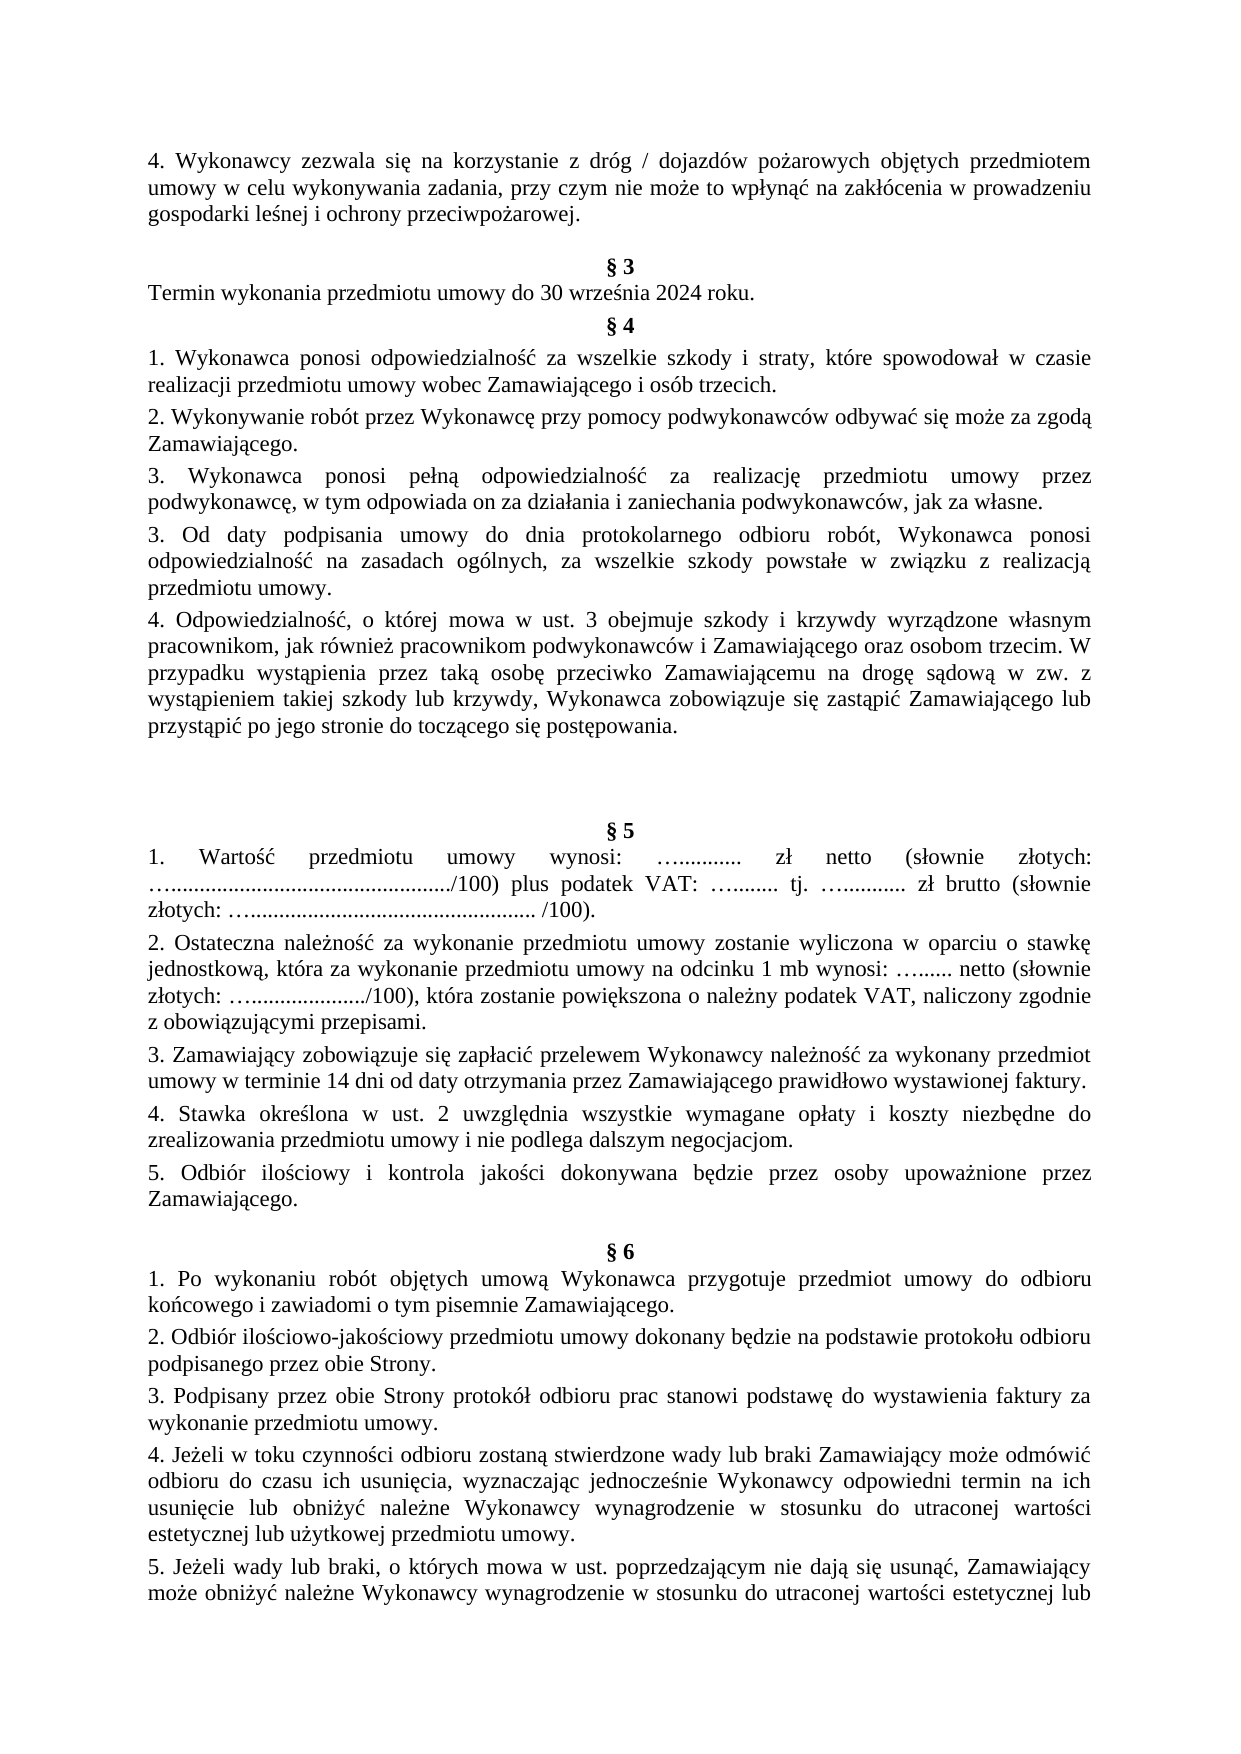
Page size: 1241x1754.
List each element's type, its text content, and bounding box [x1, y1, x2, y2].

text 3. Wykonawca ponosi pełną odpowiedzialność za realizację przedmiotu umowy przez podwykonawcę, w tym odpowiada on za działania i zaniechania podwykonawców, jak za własne. [148, 462, 1093, 515]
text 2. Ostateczna należność za wykonanie przedmiotu umowy zostanie wyliczona w oparciu o stawkę jednostkową, która za wykonanie przedmiotu umowy na odcinku 1 mb wynosi: …...... netto (słownie złotych: …..................../100), która zostanie powiększona o należny podatek VAT, naliczony zgodnie z obowiązującymi przepisami. [148, 929, 1093, 1034]
text 2. Odbiór ilościowo-jakościowy przedmiotu umowy dokonany będzie na podstawie protokołu odbioru podpisanego przez obie Strony. [148, 1323, 1093, 1376]
text 3. Podpisany przez obie Strony protokół odbioru prac stanowi podstawę do wystawienia faktury za wykonanie przedmiotu umowy. [148, 1382, 1093, 1435]
text § 3 [148, 253, 1093, 279]
text 3. Zamawiający zobowiązuje się zapłacić przelewem Wykonawcy należność za wykonany przedmiot umowy w terminie 14 dni od daty otrzymania przez Zamawiającego prawidłowo wystawionej faktury. [148, 1041, 1093, 1093]
text 5. Odbiór ilościowy i kontrola jakości dokonywana będzie przez osoby upoważnione przez Zamawiającego. [148, 1159, 1093, 1212]
text § 4 [148, 312, 1093, 338]
text 4. Stawka określona w ust. 2 uwzględnia wszystkie wymagane opłaty i koszty niezbędne do zrealizowania przedmiotu umowy i nie podlega dalszym negocjacjom. [148, 1100, 1093, 1153]
text 4. Jeżeli w toku czynności odbioru zostaną stwierdzone wady lub braki Zamawiający może odmówić odbioru do czasu ich usunięcia, wyznaczając jednocześnie Wykonawcy odpowiedni termin na ich usunięcie lub obniżyć należne Wykonawcy wynagrodzenie w stosunku do utraconej wartości estetycznej lub użytkowej przedmiotu umowy. [148, 1441, 1093, 1547]
text 1. Wartość przedmiotu umowy wynosi: …........... zł netto (słownie złotych: …................................................./100) plus podatek VAT: …........ tj. …........... zł brutto (słownie złotych: ….................................................. /100). [148, 843, 1093, 922]
text § 6 [148, 1238, 1093, 1264]
text 4. Wykonawcy zezwala się na korzystanie z dróg / dojazdów pożarowych objętych przedmiotem umowy w celu wykonywania zadania, przy czym nie może to wpłynąć na zakłócenia w prowadzeniu gospodarki leśnej i ochrony przeciwpożarowej. [148, 148, 1093, 227]
text 1. Wykonawca ponosi odpowiedzialność za wszelkie szkody i straty, które spowodował w czasie realizacji przedmiotu umowy wobec Zamawiającego i osób trzecich. [148, 344, 1093, 397]
text 3. Od daty podpisania umowy do dnia protokolarnego odbioru robót, Wykonawca ponosi odpowiedzialność na zasadach ogólnych, za wszelkie szkody powstałe w związku z realizacją przedmiotu umowy. [148, 521, 1093, 600]
text § 5 [148, 817, 1093, 843]
text 4. Odpowiedzialność, o której mowa w ust. 3 obejmuje szkody i krzywdy wyrządzone własnym pracownikom, jak również pracownikom podwykonawców i Zamawiającego oraz osobom trzecim. W przypadku wystąpienia przez taką osobę przeciwko Zamawiającemu na drogę sądową w zw. z wystąpieniem takiej szkody lub krzywdy, Wykonawca zobowiązuje się zastąpić Zamawiającego lub przystąpić po jego stronie do toczącego się postępowania. [148, 606, 1093, 738]
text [148, 1553, 1093, 1605]
text Termin wykonania przedmiotu umowy do 30 września 2024 roku. [148, 279, 1093, 306]
text 2. Wykonywanie robót przez Wykonawcę przy pomocy podwykonawców odbywać się może za zgodą Zamawiającego. [148, 403, 1093, 456]
text 1. Po wykonaniu robót objętych umową Wykonawca przygotuje przedmiot umowy do odbioru końcowego i zawiadomi o tym pisemnie Zamawiającego. [148, 1264, 1093, 1317]
